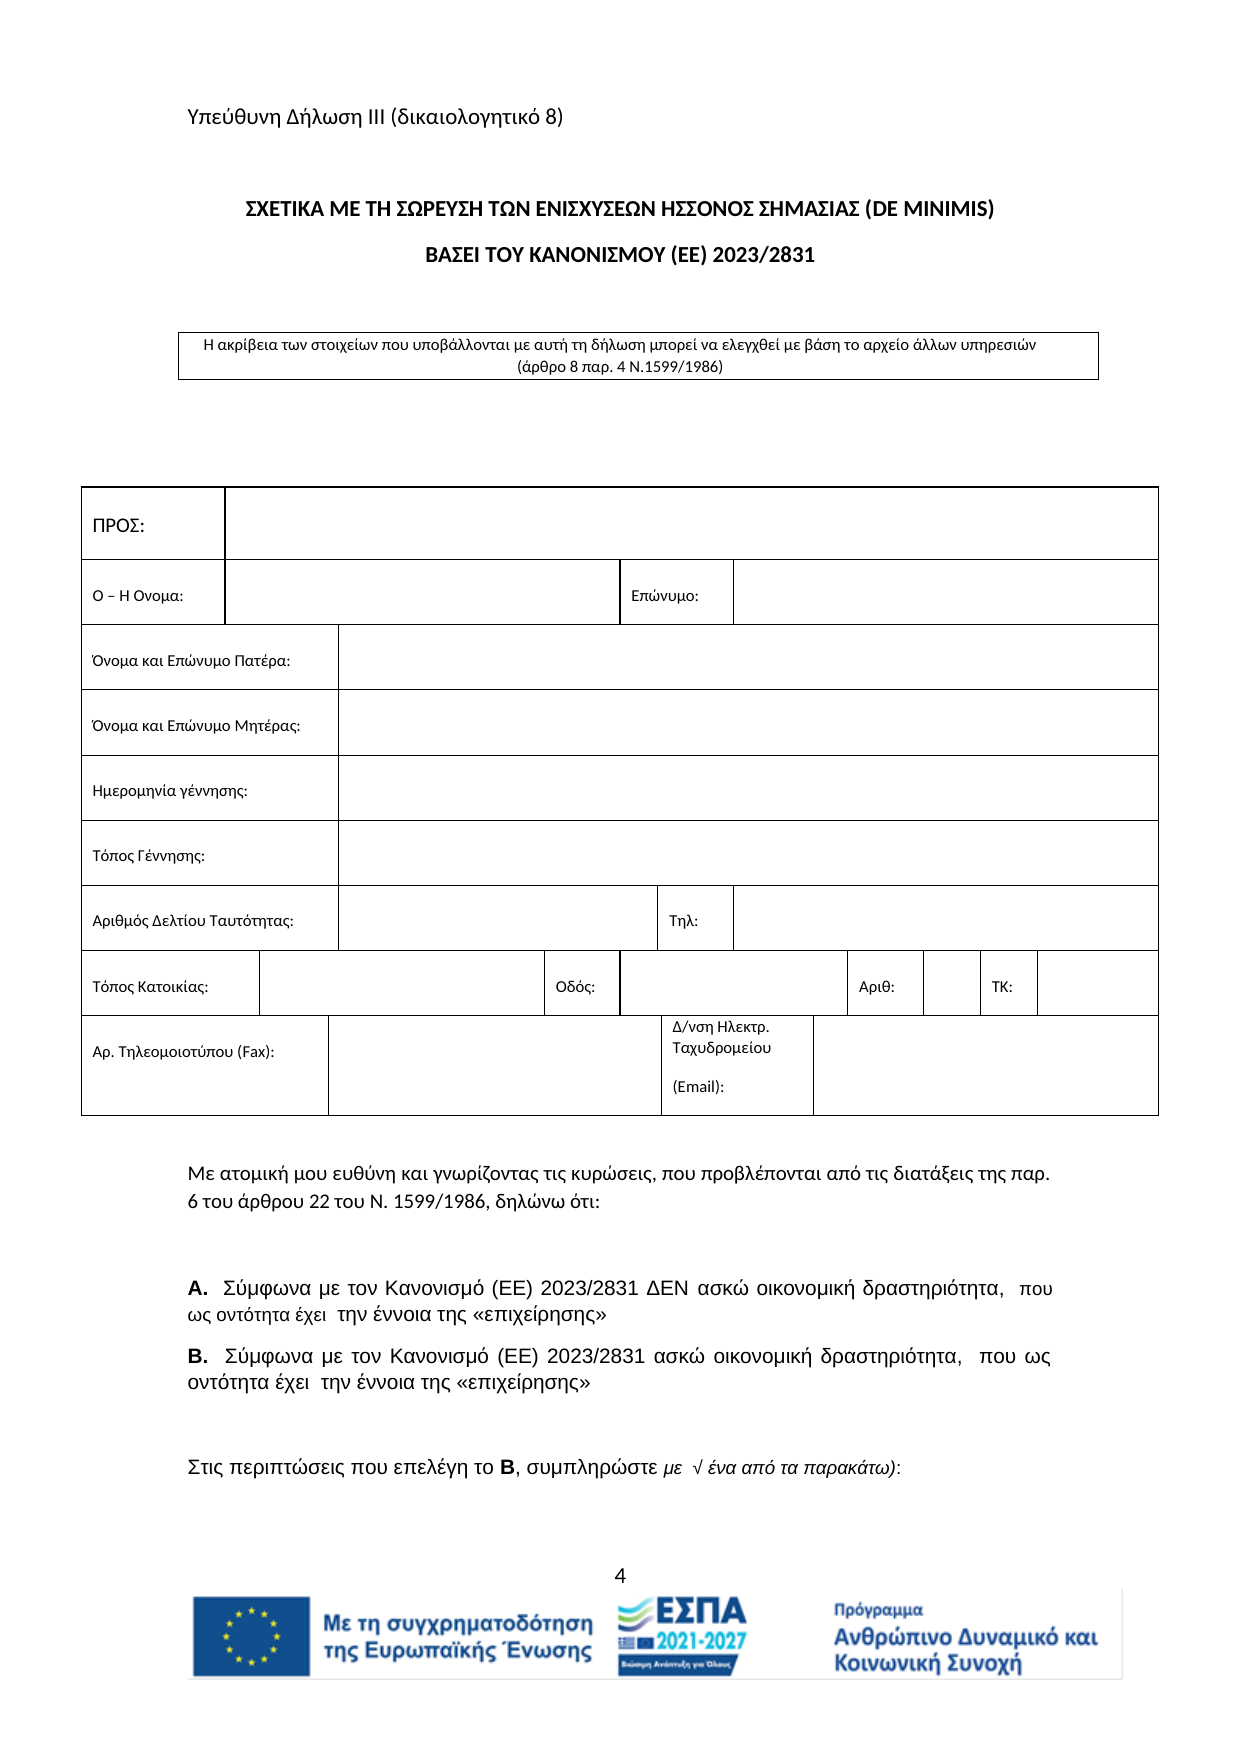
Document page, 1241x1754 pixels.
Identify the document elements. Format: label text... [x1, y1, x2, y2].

text Με ατομική μου ευθύνη και γνωρίζοντας τις κυρώσεις, που προβλέπονται από τις διατάξεις της παρ. 6 του άρθρου 22 του Ν. 1599/1986, δηλώνω ότι: [187, 1161, 1053, 1213]
table_cell ΤΚ: [981, 951, 1037, 1015]
table_cell [226, 560, 619, 624]
table_cell [339, 821, 1158, 885]
table_cell Τόπος Γέννησης: [82, 821, 338, 885]
text Στις περιπτώσεις που επελέγη το Β, συμπληρώστε με √ ένα από τα παρακάτω): [187, 1455, 1053, 1479]
table_cell Επώνυμο: [621, 560, 733, 624]
table_cell [339, 625, 1158, 689]
table_header [226, 488, 1158, 559]
table_cell Οδός: [545, 951, 619, 1015]
picture [187, 1589, 1124, 1681]
table_header ΠΡΟΣ: [82, 488, 224, 559]
table_cell Ημερομηνία γέννησης: [82, 756, 338, 819]
table_cell Αριθ: [848, 951, 923, 1015]
table_cell [1038, 951, 1158, 1015]
table_cell Αριθμός Δελτίου Ταυτότητας: [82, 886, 338, 950]
table_cell [329, 1016, 661, 1115]
table_cell Όνομα και Επώνυμο Πατέρα: [82, 625, 338, 689]
text ΒΑΣΕΙ ΤΟΥ ΚΑΝΟΝΙΣΜΟΥ (EE) 2023/2831 [187, 241, 1053, 269]
table_cell [339, 690, 1158, 754]
table_cell Δ/νση Ηλεκτρ. Ταχυδρομείου (Εmail): [662, 1016, 813, 1115]
table_cell [734, 560, 1158, 624]
table_cell [260, 951, 544, 1015]
text ΣΧΕΤΙΚΑ ΜΕ ΤΗ ΣΩΡΕΥΣΗ ΤΩΝ ΕΝΙΣΧΥΣΕΩΝ ΗΣΣΟΝΟΣ ΣΗΜΑΣΙΑΣ (DE MINIMIS) [187, 194, 1053, 222]
text Η ακρίβεια των στοιχείων που υποβάλλονται με αυτή τη δήλωση μπορεί να ελεγχθεί με βάση το αρχείο άλλων υπηρεσιών (άρθρο 8 παρ. 4 Ν.1599/1986) [179, 333, 1098, 379]
table_cell Τόπος Κατοικίας: [82, 951, 259, 1015]
table_cell [621, 951, 847, 1015]
table_cell Ο – Η Όνομα: [82, 560, 224, 624]
table_cell [814, 1016, 1158, 1115]
text Β. Σύμφωνα με τον Κανονισμό (ΕΕ) 2023/2831 ασκώ οικονομική δραστηριότητα, που ως οντότητα έχει την έννοια της «επιχείρησης» [187, 1344, 1053, 1394]
table_cell Όνομα και Επώνυμο Μητέρας: [82, 690, 338, 754]
table_cell Τηλ: [658, 886, 733, 950]
text Α. Σύμφωνα με τον Κανονισμό (ΕΕ) 2023/2831 ΔΕΝ ασκώ οικονομική δραστηριότητα, που ως οντότητα έχει την έννοια της «επιχείρησης» [187, 1276, 1053, 1326]
table_cell [734, 886, 1158, 950]
table_cell [924, 951, 980, 1015]
table_cell Αρ. Τηλεομοιοτύπου (Fax): [82, 1016, 328, 1115]
text Υπεύθυνη Δήλωση ΙΙΙ (δικαιολογητικό 8) [187, 102, 1053, 130]
table_cell [339, 886, 657, 950]
table_cell [339, 756, 1158, 819]
